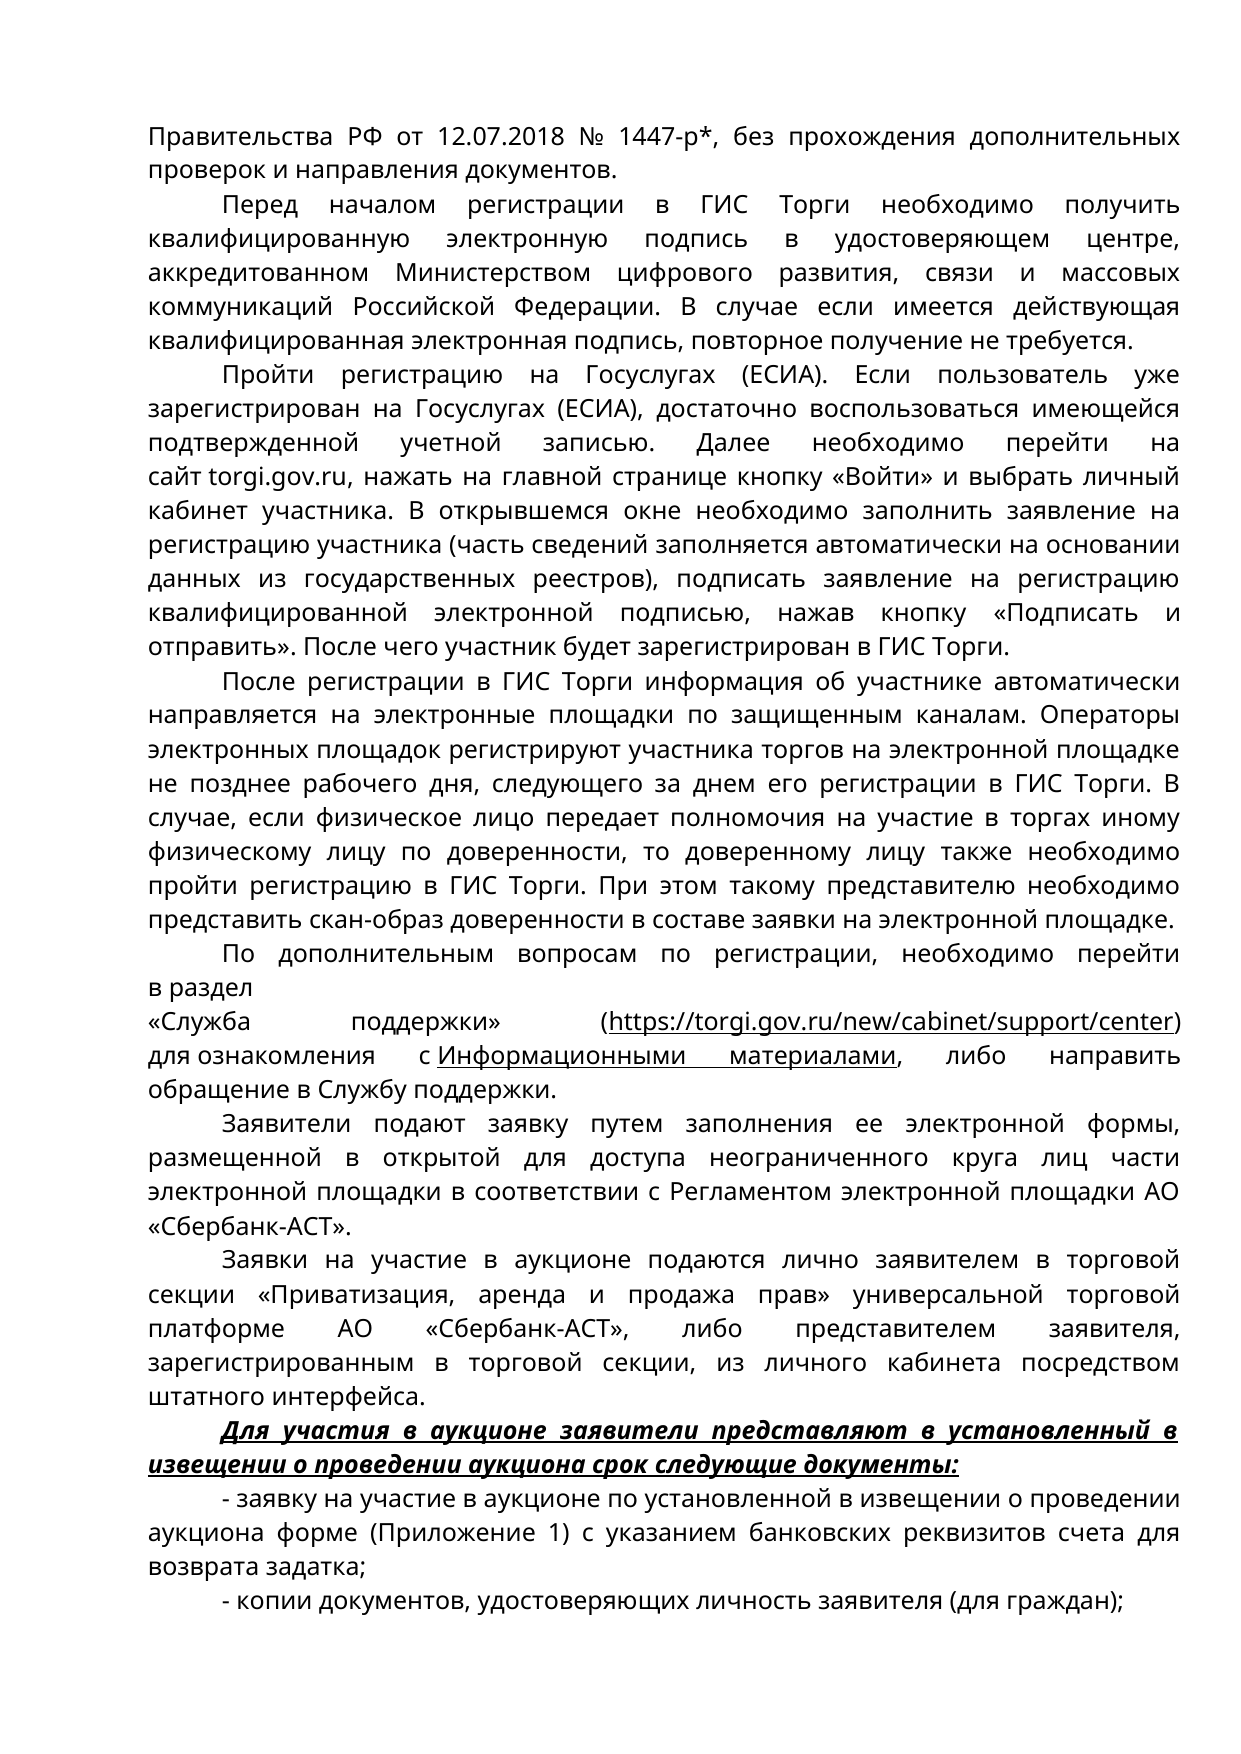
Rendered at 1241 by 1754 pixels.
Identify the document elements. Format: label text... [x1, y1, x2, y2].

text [148, 118, 1181, 186]
text После регистрации в ГИС Торги информация об участнике автоматически направляется на электронные площадки по защищенным каналам. Операторы электронных площадок регистрируют участника торгов на электронной площадке не позднее рабочего дня, следующего за днем его регистрации в ГИС Торги. В случае, если физическое лицо передает полномочия на участие в торгах иному физическому лицу по доверенности, то доверенному лицу также необходимо пройти регистрацию в ГИС Торги. При этом такому представителю необходимо представить скан-образ доверенности в составе заявки на электронной площадке. [148, 663, 1181, 936]
text - заявку на участие в аукционе по установленной в извещении о проведении аукциона форме (Приложение 1) с указанием банковских реквизитов счета для возврата задатка; [148, 1481, 1181, 1583]
text По дополнительным вопросам по регистрации, необходимо перейти в раздел «Служба поддержки» (https://torgi.gov.ru/new/cabinet/support/center) для ознакомления с Информационными материалами, либо направить обращение в Службу поддержки. [148, 936, 1181, 1106]
text Перед началом регистрации в ГИС Торги необходимо получить квалифицированную электронную подпись в удостоверяющем центре, аккредитованном Министерством цифрового развития, связи и массовых коммуникаций Российской Федерации. В случае если имеется действующая квалифицированная электронная подпись, повторное получение не требуется. [148, 186, 1181, 357]
text - копии документов, удостоверяющих личность заявителя (для граждан); [148, 1583, 1181, 1617]
text Для участия в аукционе заявители представляют в установленный в извещении о проведении аукциона срок следующие документы: [148, 1412, 1181, 1481]
text Пройти регистрацию на Госуслугах (ЕСИА). Если пользователь уже зарегистрирован на Госуслугах (ЕСИА), достаточно воспользоваться имеющейся подтвержденной учетной записью. Далее необходимо перейти на сайт torgi.gov.ru, нажать на главной странице кнопку «Войти» и выбрать личный кабинет участника. В открывшемся окне необходимо заполнить заявление на регистрацию участника (часть сведений заполняется автоматически на основании данных из государственных реестров), подписать заявление на регистрацию квалифицированной электронной подписью, нажав кнопку «Подписать и отправить». После чего участник будет зарегистрирован в ГИС Торги. [148, 357, 1181, 663]
text Заявители подают заявку путем заполнения ее электронной формы, размещенной в открытой для доступа неограниченного круга лиц части электронной площадки в соответствии с Регламентом электронной площадки АО «Сбербанк-АСТ». [148, 1106, 1181, 1242]
text Заявки на участие в аукционе подаются лично заявителем в торговой секции «Приватизация, аренда и продажа прав» универсальной торговой платформе АО «Сбербанк-АСТ», либо представителем заявителя, зарегистрированным в торговой секции, из личного кабинета посредством штатного интерфейса. [148, 1242, 1181, 1412]
